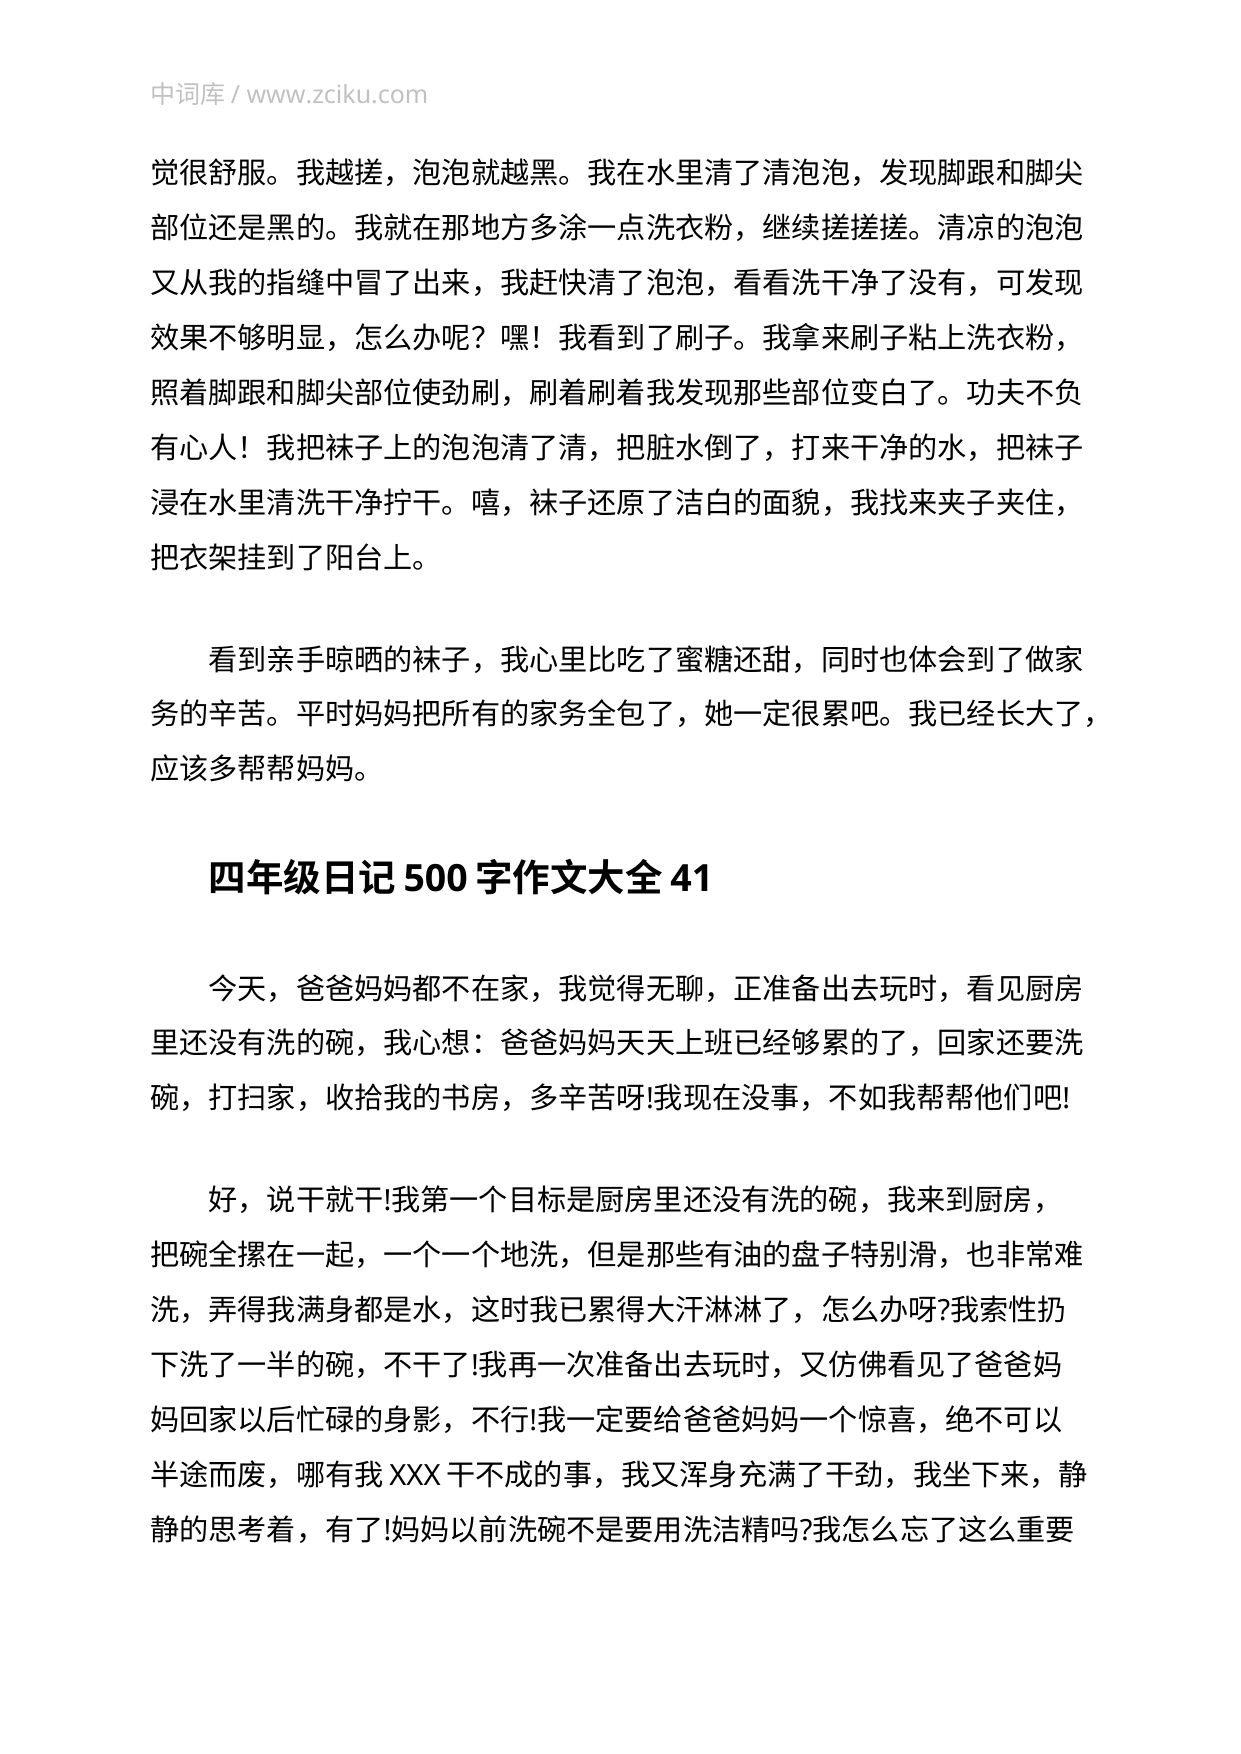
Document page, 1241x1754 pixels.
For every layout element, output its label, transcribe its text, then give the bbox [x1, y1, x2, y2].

text 四年级日记500字作文大全41 [150, 848, 1090, 902]
text 今天，爸爸妈妈都不在家，我觉得无聊，正准备出去玩时，看见厨房里还没有洗的碗，我心想：爸爸妈妈天天上班已经够累的了，回家还要洗碗，打扫家，收拾我的书房，多辛苦呀!我现在没事，不如我帮帮他们吧! [150, 965, 1090, 1117]
text 看到亲手晾晒的袜子，我心里比吃了蜜糖还甜，同时也体会到了做家务的辛苦。平时妈妈把所有的家务全包了，她一定很累吧。我已经长大了，应该多帮帮妈妈。 [150, 636, 1090, 788]
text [150, 150, 1090, 577]
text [150, 1177, 1090, 1549]
